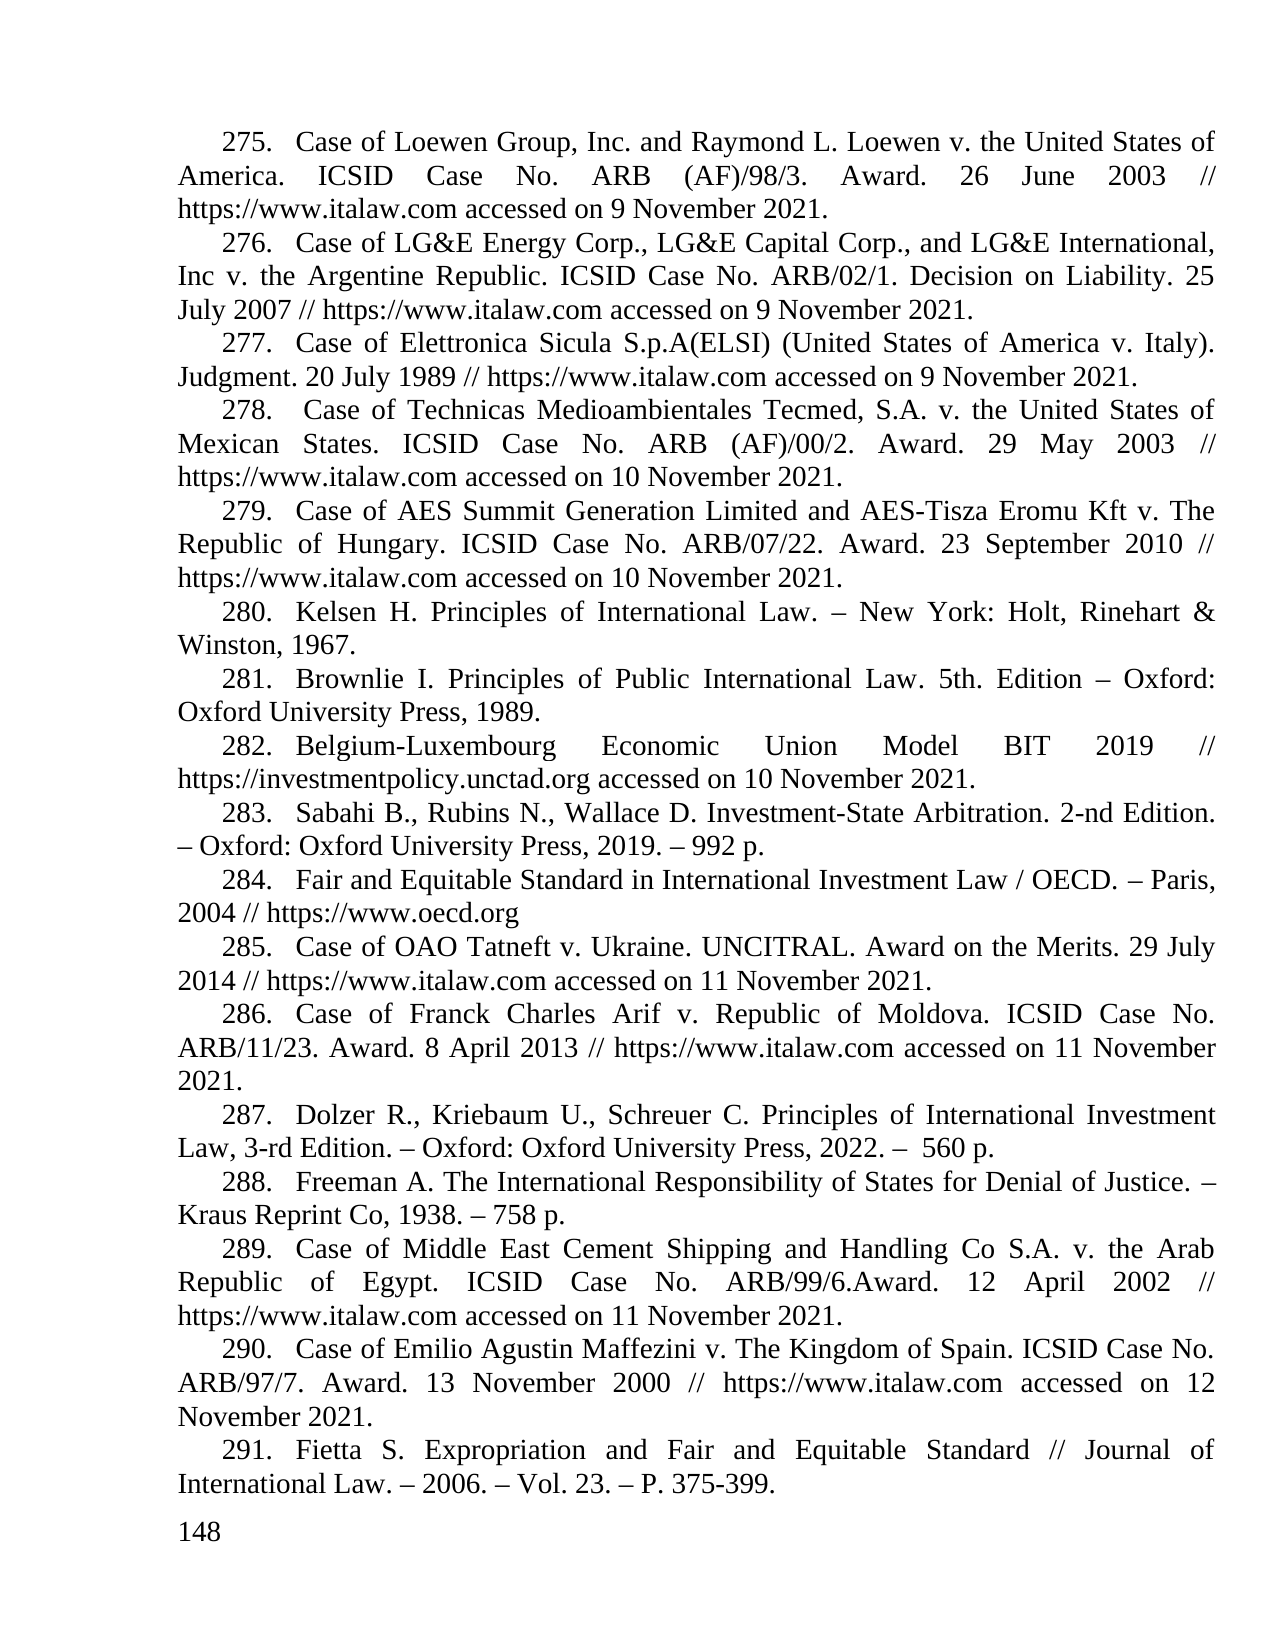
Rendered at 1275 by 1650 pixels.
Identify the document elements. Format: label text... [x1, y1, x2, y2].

list Kelsen H. Principles of International Law. – New York: Holt, Rinehart & Winston, 1967. [177, 594, 1216, 661]
list Case of Middle East Cement Shipping and Handling Co S.A. v. the Arab Republic of Egypt. ICSID Case No. ARB/99/6.Award. 12 April 2002 // https://www.italaw.com accessed on 11 November 2021. [177, 1231, 1216, 1332]
list Case of LG&E Energy Corp., LG&E Capital Corp., and LG&E International, Inc v. the Argentine Republic. ICSID Case No. ARB/02/1. Decision on Liability. 25 July 2007 // https://www.italaw.com accessed on 9 November 2021. [177, 225, 1216, 325]
list Freeman A. The International Responsibility of States for Denial of Justice. – Kraus Reprint Co, 1938. – 758 p. [177, 1164, 1216, 1231]
list Case of OAO Tatneft v. Ukraine. UNCITRAL. Award on the Merits. 29 July 2014 // https://www.italaw.com accessed on 11 November 2021. [177, 929, 1216, 996]
list Case of Franck Charles Arif v. Republic of Moldova. ICSID Case No. ARB/11/23. Award. 8 April 2013 // https://www.italaw.com accessed on 11 November 2021. [177, 996, 1216, 1097]
list Sabahi B., Rubins N., Wallace D. Investment-State Arbitration. 2-nd Edition. – Oxford: Oxford University Press, 2019. – 992 p. [177, 795, 1216, 862]
list Case of Loewen Group, Inc. and Raymond L. Loewen v. the United States of America. ICSID Case No. ARB (AF)/98/3. Award. 26 June 2003 // https://www.italaw.com accessed on 9 November 2021. [177, 124, 1216, 225]
list Case of Elettronica Sicula S.p.A(ELSI) (United States of America v. Italy). Judgment. 20 July 1989 // https://www.italaw.com accessed on 9 November 2021. [177, 325, 1216, 392]
list Brownlie I. Principles of Public International Law. 5th. Edition – Oxford: Oxford University Press, 1989. [177, 661, 1216, 728]
list Case of Emilio Agustin Maffezini v. The Kingdom of Spain. ICSID Case No. ARB/97/7. Award. 13 November 2000 // https://www.italaw.com accessed on 12 November 2021. [177, 1332, 1216, 1432]
list Fietta S. Expropriation and Fair and Equitable Standard // Journal of International Law. – 2006. – Vol. 23. – P. 375-399. [177, 1432, 1216, 1499]
list Belgium-Luxembourg Economic Union Model BIT 2019 // https://investmentpolicy.unctad.org accessed on 10 November 2021. [598, 761, 1216, 795]
list Fair and Equitable Standard in International Investment Law / OECD. – Paris, 2004 // https://www.oecd.org [177, 862, 1216, 929]
list Dolzer R., Kriebaum U., Schreuer C. Principles of International Investment Law, 3-rd Edition. – Oxford: Oxford University Press, 2022. – 560 p. [177, 1097, 1216, 1164]
list Case of Technicas Medioambientales Tecmed, S.A. v. the United States of Mexican States. ICSID Case No. ARB (AF)/00/2. Award. 29 May 2003 // https://www.italaw.com accessed on 10 November 2021. [177, 392, 1216, 493]
list Case of AES Summit Generation Limited and AES-Tisza Eromu Kft v. The Republic of Hungary. ICSID Case No. ARB/07/22. Award. 23 September 2010 // https://www.italaw.com accessed on 10 November 2021. [177, 493, 1216, 594]
